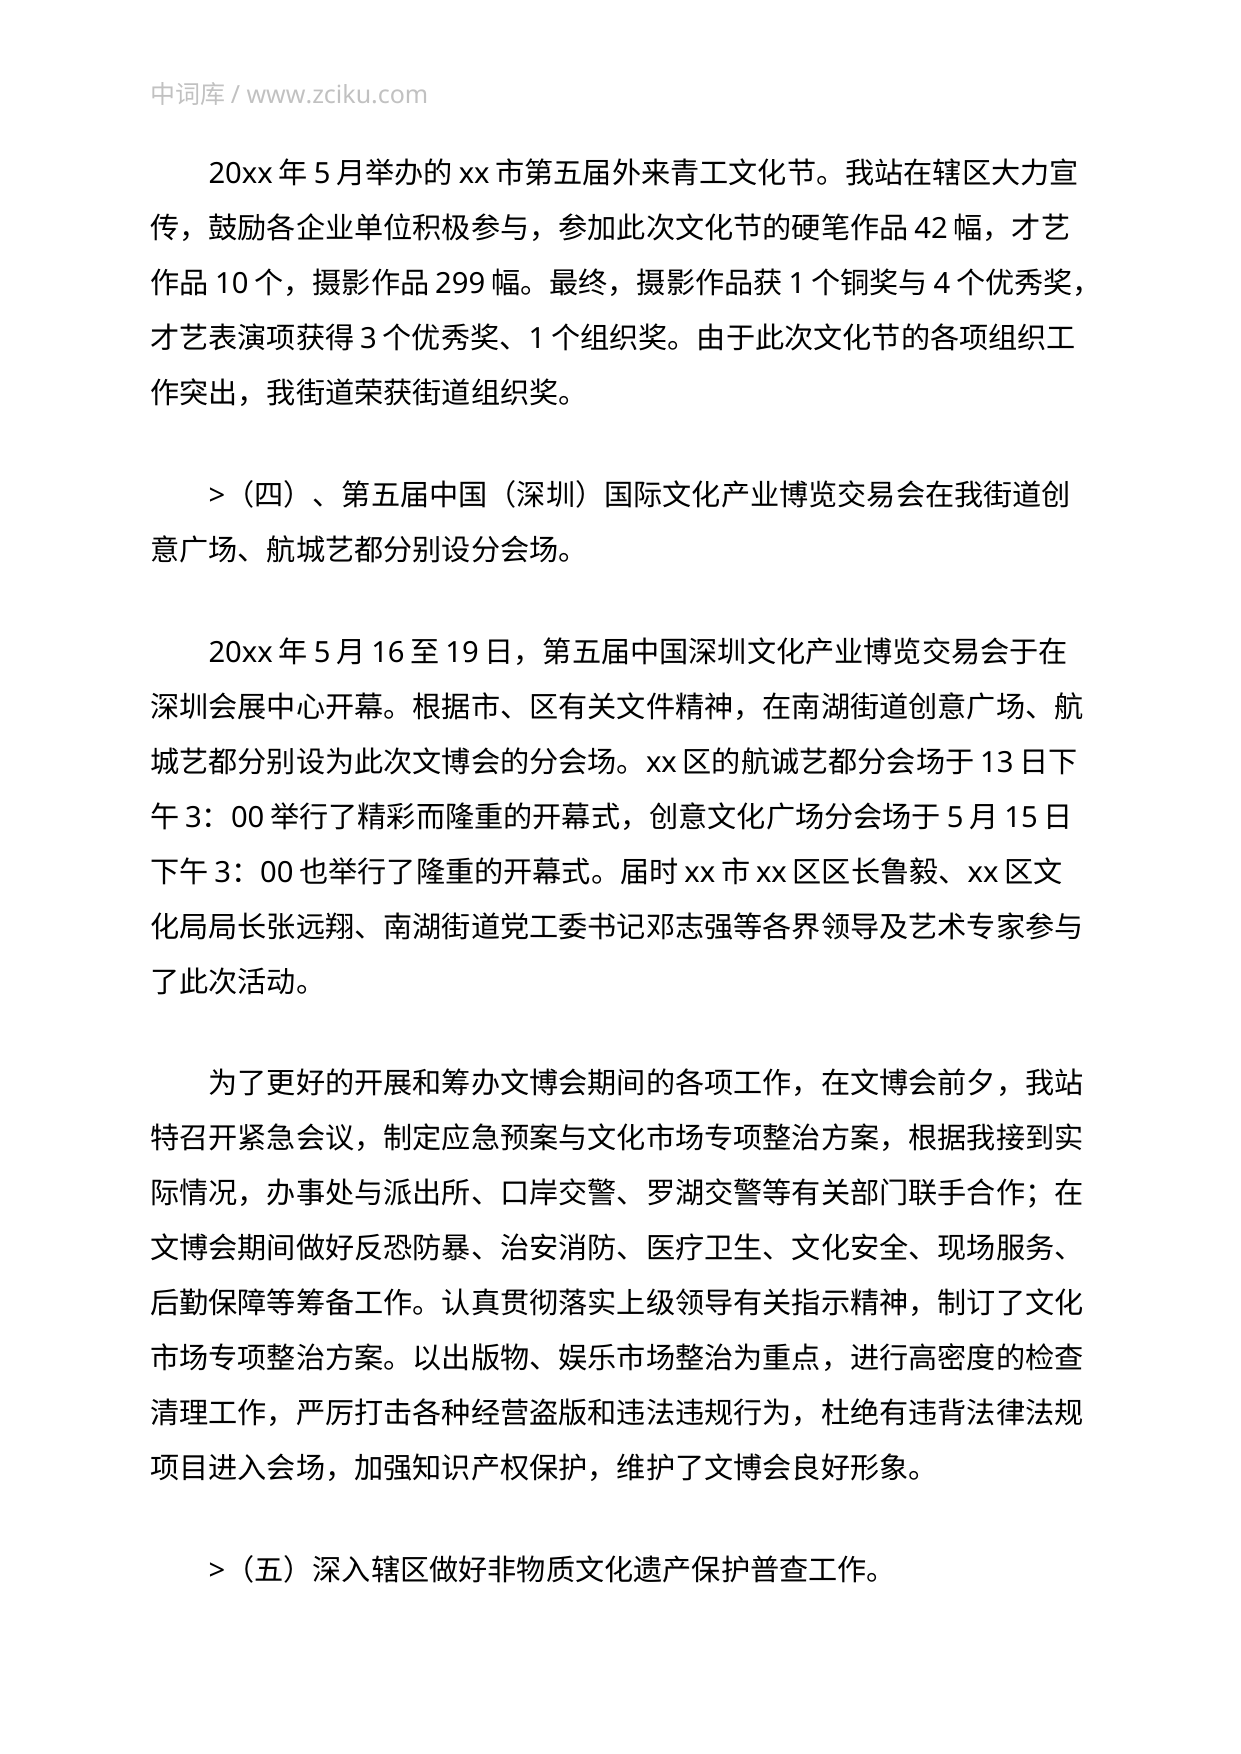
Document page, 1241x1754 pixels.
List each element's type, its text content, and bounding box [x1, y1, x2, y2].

text >（五）深入辖区做好非物质文化遗产保护普查工作。 [150, 1546, 1090, 1588]
text 20xx年5月举办的xx市第五届外来青工文化节。我站在辖区大力宣传，鼓励各企业单位积极参与，参加此次文化节的硬笔作品42幅，才艺作品 10个，摄影作品299幅。最终，摄影作品获1个铜奖与4个优秀奖，才艺表演项获得3个优秀奖、1个组织奖。由于此次文化节的各项组织工作突出，我街道荣获街道组织奖。 [150, 150, 1090, 412]
text >（四）、第五届中国（深圳）国际文化产业博览交易会在我街道创意广场、航城艺都分别设分会场。 [150, 472, 1090, 569]
text 20xx年5月16至19日，第五届中国深圳文化产业博览交易会于在深圳会展中心开幕。根据市、区有关文件精神，在南湖街道创意广场、航城艺都分别设为此次文博会的分会场。xx区的航诚艺都分会场于13日下午3：00举行了精彩而隆重的开幕式，创意文化广场分会场于5月15日下午3：00也举行了隆重的开幕式。届时xx市xx区区长鲁毅、xx区文化局局长张远翔、南湖街道党工委书记邓志强等各界领导及艺术专家参与了此次活动。 [150, 628, 1090, 1001]
text 为了更好的开展和筹办文博会期间的各项工作，在文博会前夕，我站特召开紧急会议，制定应急预案与文化市场专项整治方案，根据我接到实际情况，办事处与派出所、口岸交警、罗湖交警等有关部门联手合作；在文博会期间做好反恐防暴、治安消防、医疗卫生、文化安全、现场服务、后勤保障等筹备工作。认真贯彻落实上级领导有关指示精神，制订了文化市场专项整治方案。以出版物、娱乐市场整治为重点，进行高密度的检查清理工作，严厉打击各种经营盗版和违法违规行为，杜绝有违背法律法规项目进入会场，加强知识产权保护，维护了文博会良好形象。 [150, 1060, 1090, 1487]
